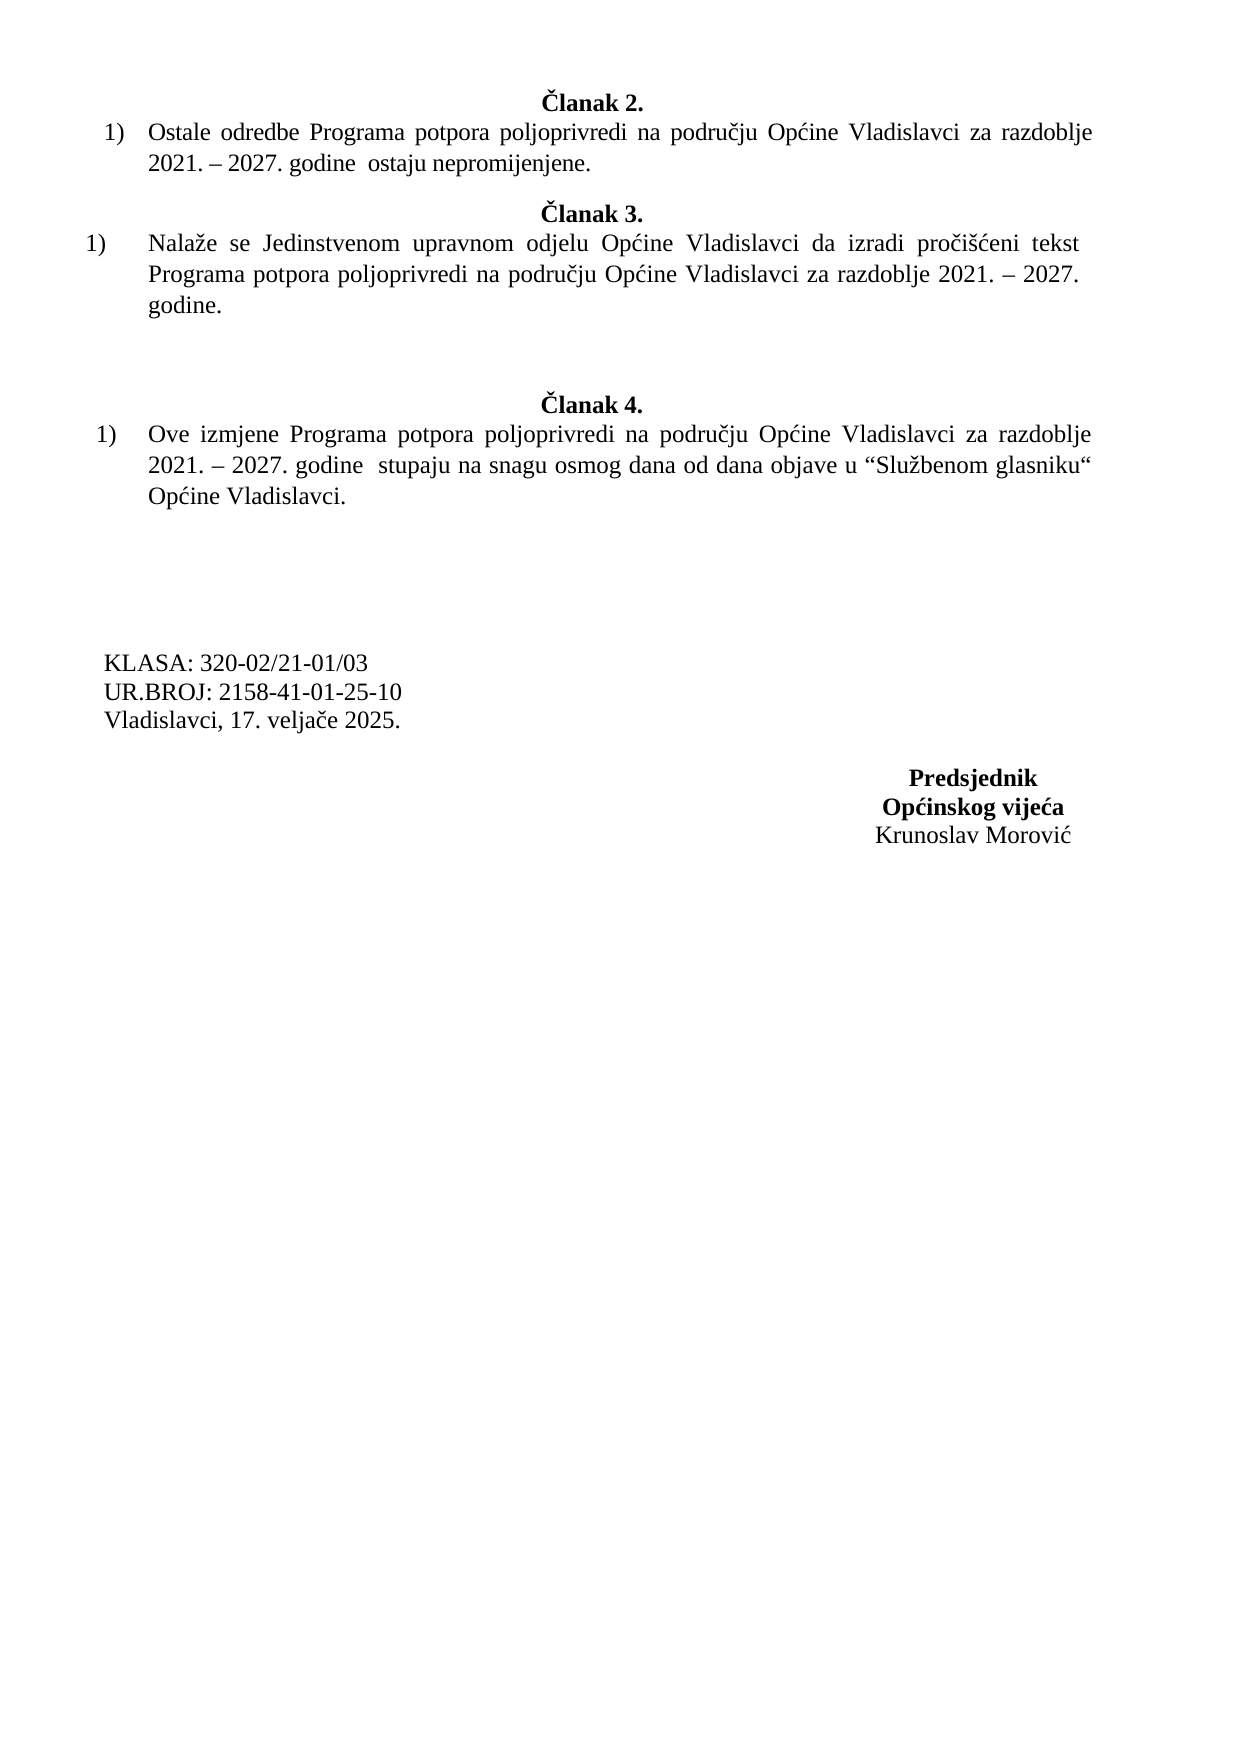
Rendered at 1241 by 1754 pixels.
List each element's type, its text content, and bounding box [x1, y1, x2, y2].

list Nalaže se Jedinstvenom upravnom odjelu Općine Vladislavci da izradi pročišćeni tekst Programa potpora poljoprivredi na području Općine Vladislavci za razdoblje 2021. – 2027. godine. [85, 228, 1080, 318]
text Članak 3. [103, 199, 1080, 228]
text Krunoslav Morović [812, 821, 1134, 849]
text KLASA: 320-02/21-01/03 [103, 648, 1134, 677]
text Vladislavci, 17. veljače 2025. [103, 706, 1134, 734]
text UR.BROJ: 2158-41-01-25-10 [103, 677, 1134, 706]
text Članak 2. [103, 88, 1134, 117]
text Članak 4. [103, 390, 1080, 419]
text Predsjednik [812, 763, 1134, 792]
list Ostale odredbe Programa potpora poljoprivredi na području Općine Vladislavci za razdoblje 2021. – 2027. godine ostaju nepromijenjene. [103, 117, 1093, 176]
list Ove izmjene Programa potpora poljoprivredi na području Općine Vladislavci za razdoblje 2021. – 2027. godine stupaju na snagu osmog dana od dana objave u “Službenom glasniku“ Općine Vladislavci. [96, 419, 1092, 509]
text Općinskog vijeća [812, 792, 1134, 821]
